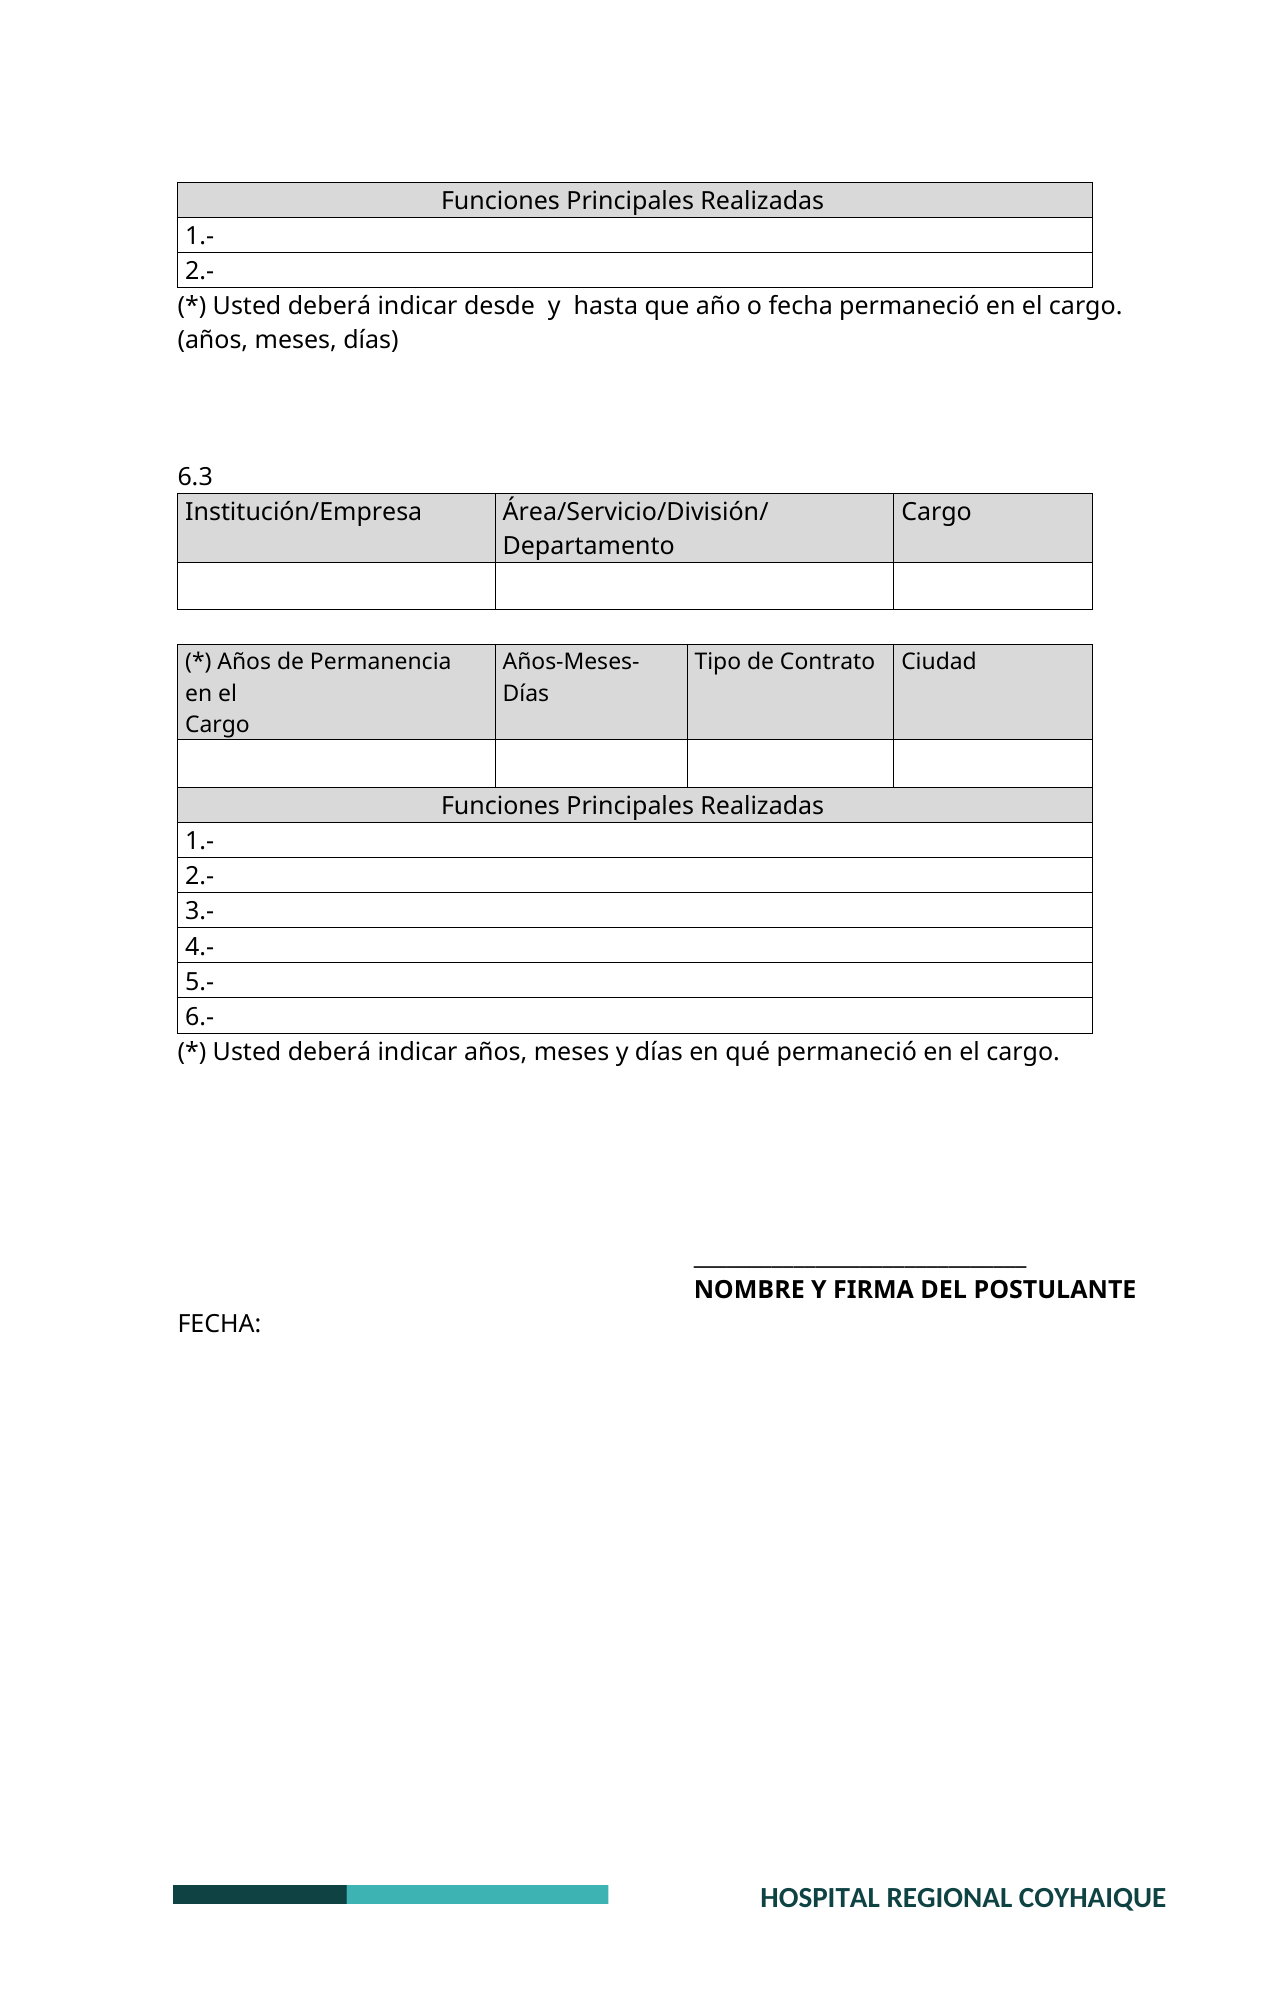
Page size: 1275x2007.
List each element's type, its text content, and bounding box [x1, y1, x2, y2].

table_cell [894, 563, 1092, 609]
table_header Cargo [894, 494, 1092, 562]
table_cell [178, 563, 495, 609]
table_cell 2.- [178, 858, 1092, 892]
text (*) Usted deberá indicar desde y hasta que año o fecha permaneció en el cargo. (años, meses, días) [177, 288, 1161, 356]
table_cell 1.- [178, 218, 1092, 252]
table_header Tipo de Contrato [688, 645, 893, 739]
text FECHA: [177, 1306, 1161, 1340]
table_cell 2.- [178, 253, 1092, 287]
picture [172, 1885, 609, 1904]
text NOMBRE Y FIRMA DEL POSTULANTE [177, 1272, 1161, 1306]
text 6.3 [177, 458, 1161, 492]
table_cell [178, 740, 495, 787]
table_header Institución/Empresa [178, 494, 495, 562]
table_cell [688, 740, 893, 787]
table_cell 1.- [178, 823, 1092, 857]
table_header Años-Meses-Días [496, 645, 687, 739]
table_cell 4.- [178, 928, 1092, 962]
table_header Funciones Principales Realizadas [178, 183, 1092, 217]
table_cell 6.- [178, 998, 1092, 1032]
table_cell [496, 563, 893, 609]
table_cell 5.- [178, 963, 1092, 997]
table_header Ciudad [894, 645, 1092, 739]
table_header Área/Servicio/División/Departamento [496, 494, 893, 562]
text ______________________________ [177, 1238, 1161, 1272]
table_cell [894, 740, 1092, 787]
table_cell [496, 740, 687, 787]
table_cell 3.- [178, 893, 1092, 927]
text (*) Usted deberá indicar años, meses y días en qué permaneció en el cargo. [177, 1033, 1161, 1067]
table_cell Funciones Principales Realizadas [178, 788, 1092, 822]
table_header (*) Años de Permanencia en el Cargo [178, 645, 495, 739]
